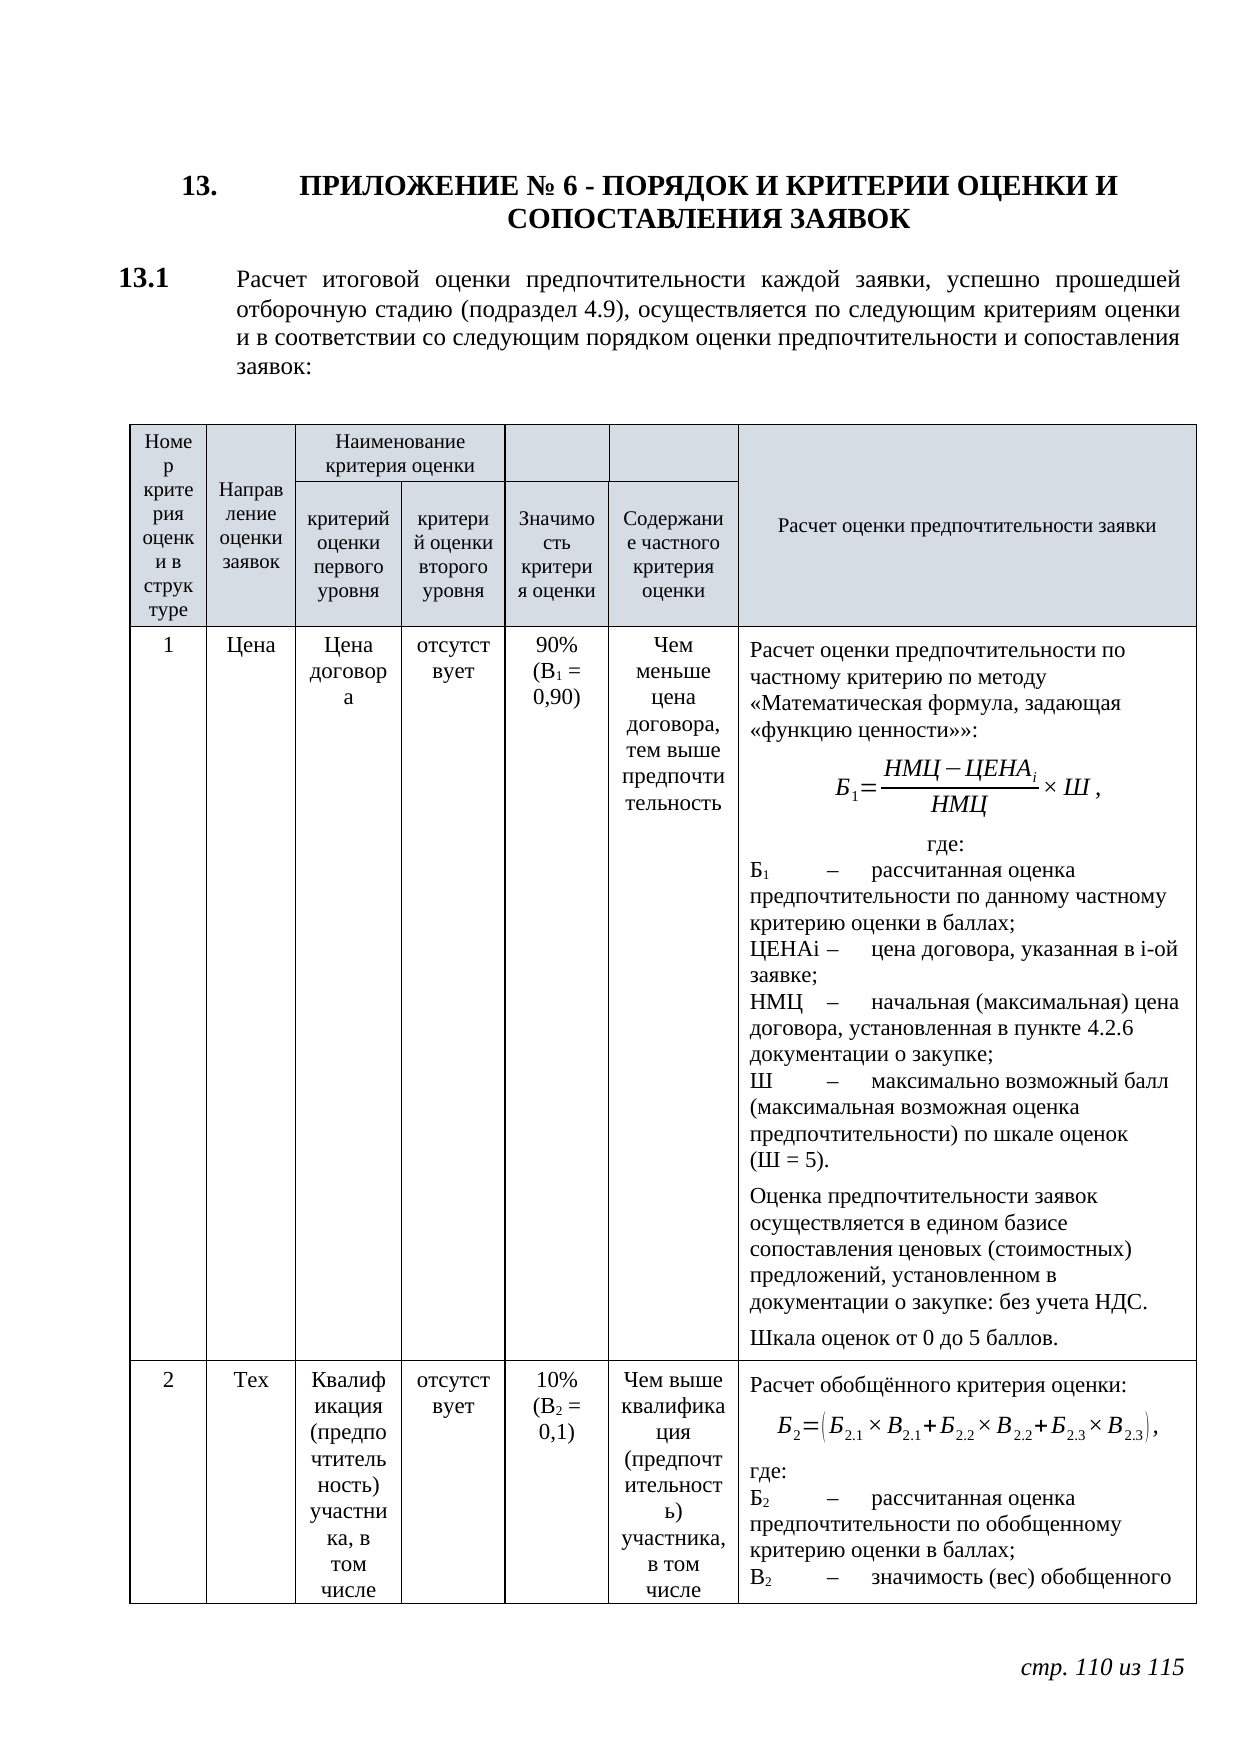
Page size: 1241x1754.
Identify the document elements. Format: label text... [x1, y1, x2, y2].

table_header Номер критерия оценки в структуре [131, 425, 206, 626]
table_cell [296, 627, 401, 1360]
list Расчет итоговой оценки предпочтительности каждой заявки, успешно прошедшей отборочную стадию (подраздел 4.9), осуществляется по следующим критериям оценки и в соответствии со следующим порядком оценки предпочтительности и сопоставления заявок: [118, 260, 1181, 380]
table_cell Цена [207, 627, 295, 1360]
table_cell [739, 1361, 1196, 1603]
table_header Наименование критерия оценки [296, 425, 504, 481]
table_header [610, 425, 738, 481]
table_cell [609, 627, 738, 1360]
table_header Направление оценки заявок [207, 425, 295, 626]
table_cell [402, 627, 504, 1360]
table_cell критерий оценки второго уровня [402, 482, 504, 626]
table_cell 1 [131, 627, 206, 1360]
table_cell критерий оценки первого уровня [296, 482, 401, 626]
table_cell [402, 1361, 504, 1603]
table_cell Содержание частного критерия оценки [609, 482, 738, 626]
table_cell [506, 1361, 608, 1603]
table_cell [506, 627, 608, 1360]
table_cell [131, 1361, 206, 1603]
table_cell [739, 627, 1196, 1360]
table_header Расчет оценки предпочтительности заявки [739, 425, 1196, 626]
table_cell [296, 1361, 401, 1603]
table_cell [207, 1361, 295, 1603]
table_header [506, 425, 609, 481]
table_cell Значимость критерия оценки [506, 482, 608, 626]
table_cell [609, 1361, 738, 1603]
subtitle ПРИЛОЖЕНИЕ № 6 - ПОРЯДОК И КРИТЕРИИ ОЦЕНКИ И СОПОСТАВЛЕНИЯ ЗАЯВОК [118, 168, 1181, 235]
